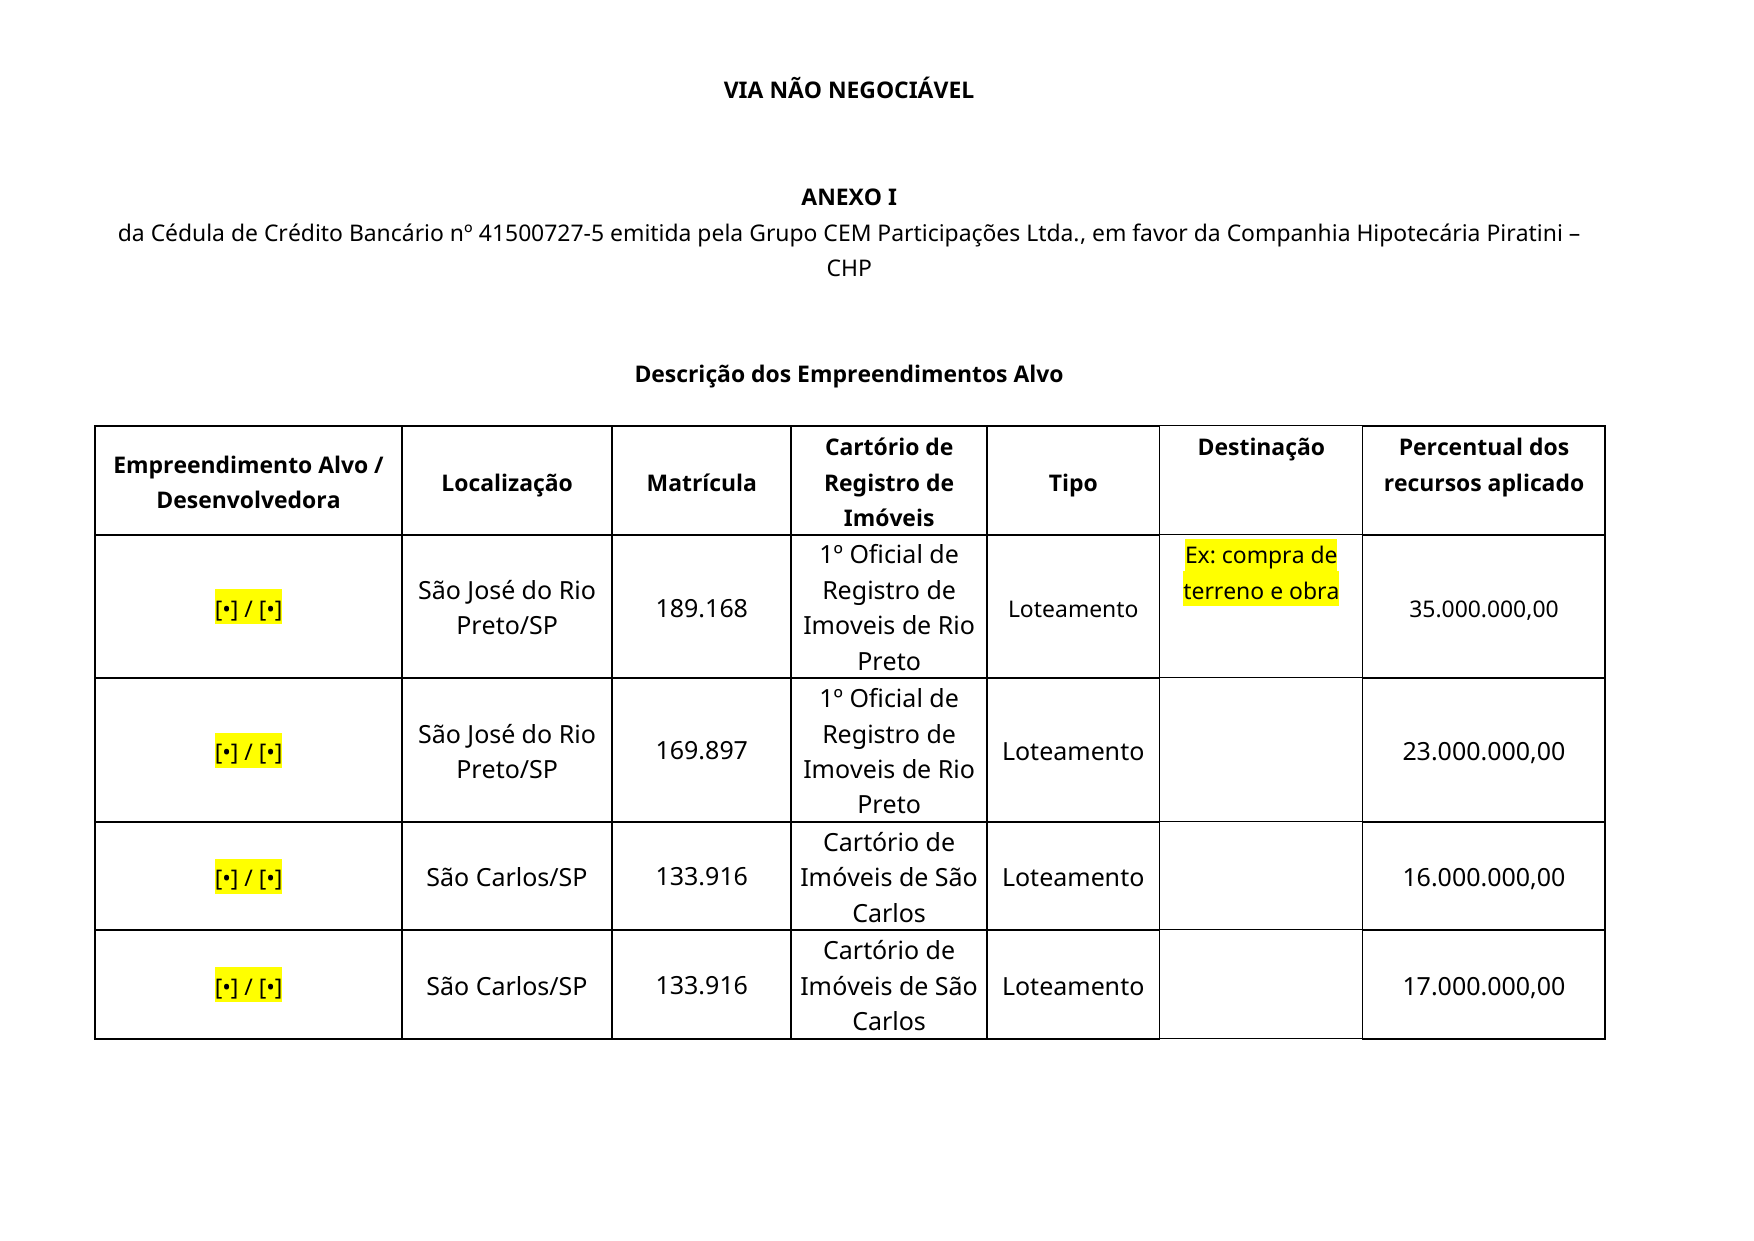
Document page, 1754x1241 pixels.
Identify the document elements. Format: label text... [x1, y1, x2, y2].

table_header Cartório de Registro de Imóveis [792, 427, 986, 533]
table_cell São José do Rio Preto/SP [403, 536, 611, 677]
text da Cédula de Crédito Bancário nº 41500727-5 emitida pela Grupo CEM Participações Ltda., em favor da Companhia Hipotecária Piratini – CHP [94, 213, 1604, 283]
text Descrição dos Empreendimentos Alvo [94, 354, 1604, 390]
table_header Empreendimento Alvo / Desenvolvedora [96, 427, 401, 533]
text ANEXO I [94, 177, 1604, 213]
table_cell [•] / [•] [96, 931, 401, 1038]
table_cell 169.897 [613, 679, 790, 821]
table_cell [•] / [•] [96, 679, 401, 821]
table_cell São Carlos/SP [403, 931, 611, 1038]
table_cell 17.000.000,00 [1363, 931, 1604, 1038]
table_cell Loteamento [988, 823, 1159, 929]
table_cell [•] / [•] [96, 536, 401, 677]
table_cell [1160, 678, 1362, 821]
table_cell Loteamento [988, 931, 1159, 1038]
table_header Localização [403, 427, 611, 533]
table_cell 23.000.000,00 [1363, 679, 1604, 821]
table_cell Ex: compra de terreno e obra [1160, 535, 1362, 677]
table_cell [1160, 930, 1362, 1038]
table_cell São José do Rio Preto/SP [403, 679, 611, 821]
table_cell Loteamento [988, 536, 1159, 677]
table_cell 189.168 [613, 536, 790, 677]
table_cell Cartório de Imóveis de São Carlos [792, 931, 986, 1038]
table_cell Loteamento [988, 679, 1159, 821]
table_header Tipo [988, 427, 1159, 533]
table_cell 1º Oficial de Registro de Imoveis de Rio Preto [792, 536, 986, 677]
table_header Destinação [1160, 426, 1362, 533]
table_header Matrícula [613, 427, 790, 533]
table_cell São Carlos/SP [403, 823, 611, 929]
table_cell 1º Oficial de Registro de Imoveis de Rio Preto [792, 679, 986, 821]
table_cell [•] / [•] [96, 823, 401, 929]
table_cell 133.916 [613, 823, 790, 929]
table_cell Cartório de Imóveis de São Carlos [792, 823, 986, 929]
table_cell 35.000.000,00 [1363, 536, 1604, 677]
table_header Percentual dos recursos aplicado [1363, 427, 1604, 533]
table_cell 16.000.000,00 [1363, 823, 1604, 929]
table_cell 133.916 [613, 931, 790, 1038]
table_cell [1160, 822, 1362, 929]
